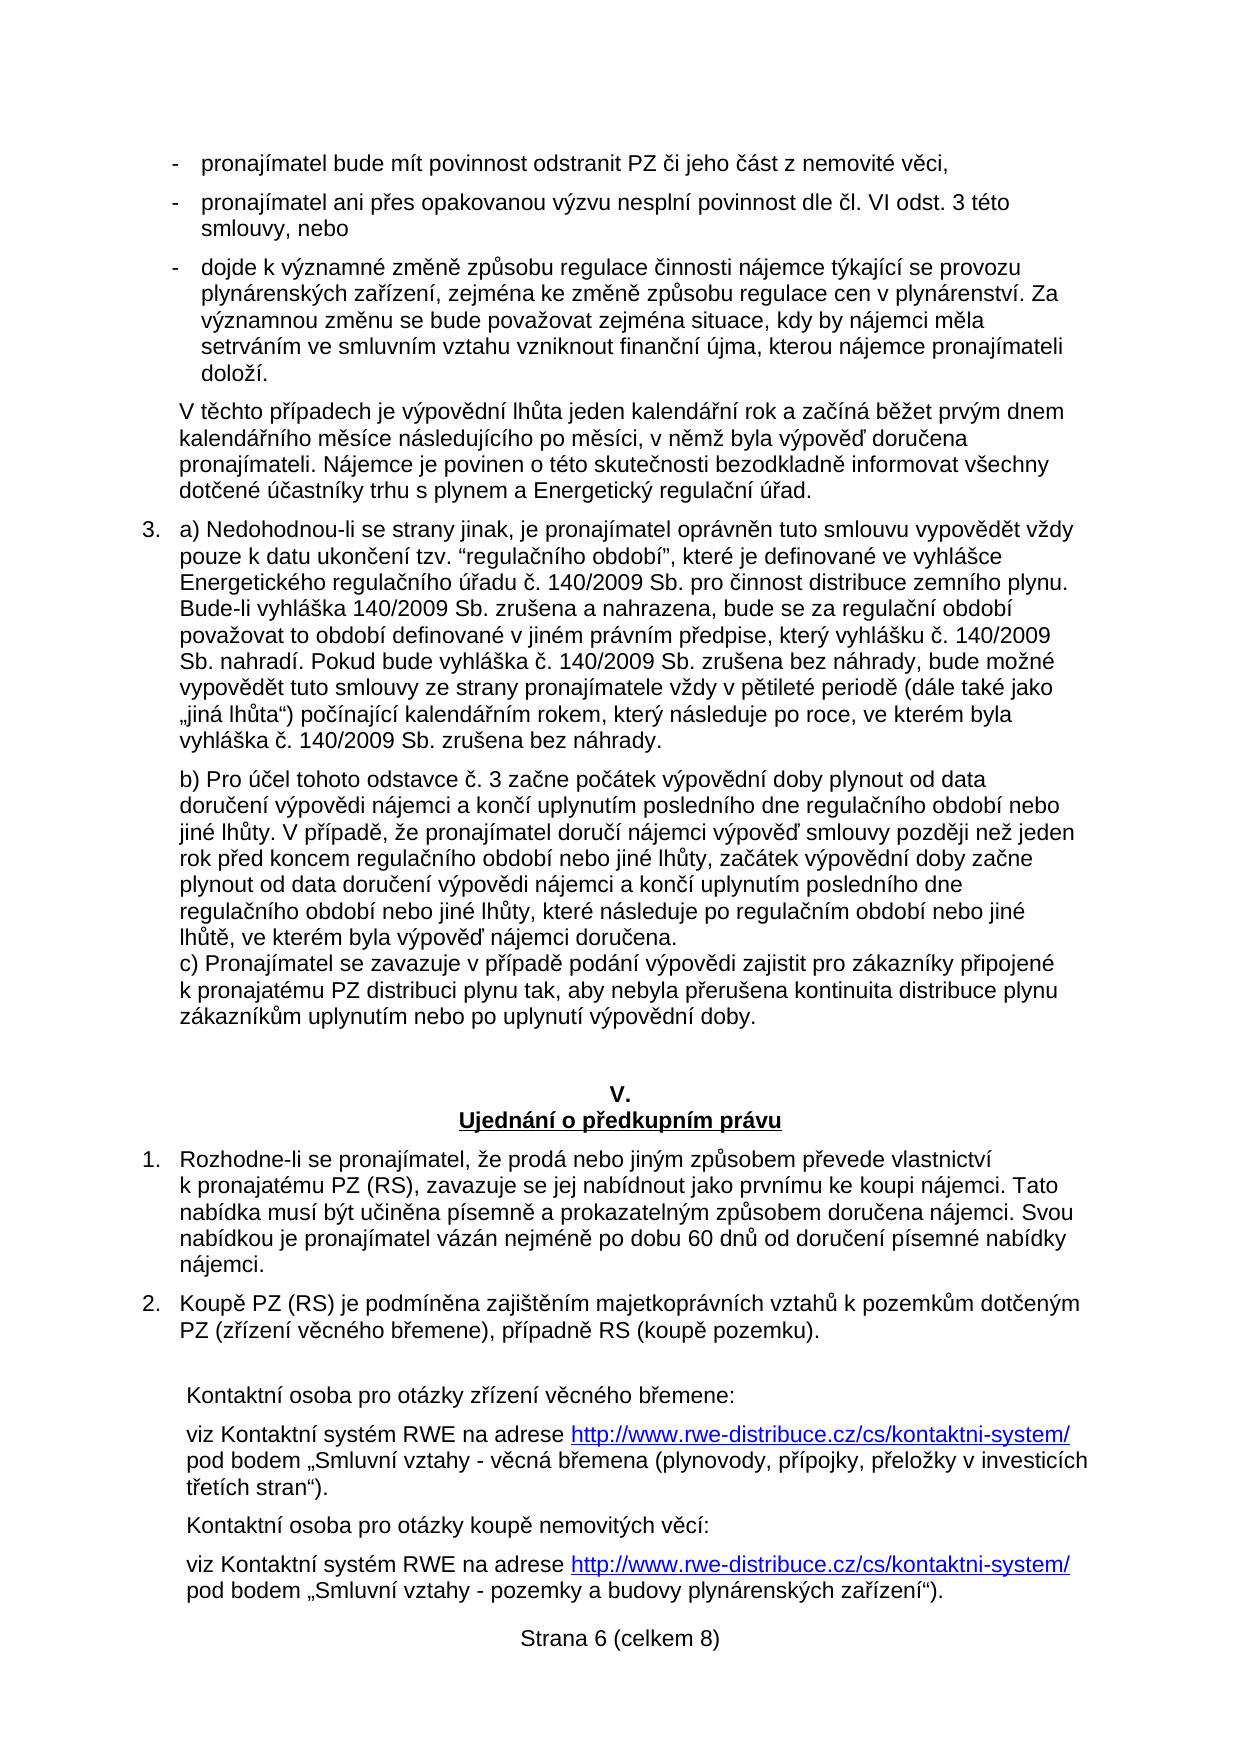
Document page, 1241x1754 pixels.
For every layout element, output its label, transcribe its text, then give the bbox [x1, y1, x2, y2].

list Koupě PZ (RS) je podmíněna zajištěním majetkoprávních vztahů k pozemkům dotčeným PZ (zřízení věcného břemene), případně RS (koupě pozemku). [142, 1290, 1081, 1343]
text Kontaktní osoba pro otázky koupě nemovitých věcí: [186, 1512, 1098, 1539]
list Rozhodne-li se pronajímatel, že prodá nebo jiným způsobem převede vlastnictví k pronajatému PZ (RS), zavazuje se jej nabídnout jako prvnímu ke koupi nájemci. Tato nabídka musí být učiněna písemně a prokazatelným způsobem doručena nájemci. Svou nabídkou je pronajímatel vázán nejméně po dobu 60 dnů od doručení písemné nabídky nájemci. [142, 1146, 1081, 1278]
list a) Nedohodnou-li se strany jinak, je pronajímatel oprávněn tuto smlouvu vypovědět vždy pouze k datu ukončení tzv. “regulačního období”, které je definované ve vyhlášce Energetického regulačního úřadu č. 140/2009 Sb. pro činnost distribuce zemního plynu. Bude-li vyhláška 140/2009 Sb. zrušena a nahrazena, bude se za regulační období považovat to období definované v jiném právním předpise, který vyhlášku č. 140/2009 Sb. nahradí. Pokud bude vyhláška č. 140/2009 Sb. zrušena bez náhrady, bude možné vypovědět tuto smlouvy ze strany pronajímatele vždy v pětileté periodě (dále také jako „jiná lhůta“) počínající kalendářním rokem, který následuje po roce, ve kterém byla vyhláška č. 140/2009 Sb. zrušena bez náhrady. [142, 516, 1081, 753]
text viz Kontaktní systém RWE na adrese http://www.rwe-distribuce.cz/cs/kontaktni-system/ pod bodem „Smluvní vztahy - věcná břemena (plynovody, přípojky, přeložky v investicích třetích stran“). [186, 1421, 1098, 1500]
text Kontaktní osoba pro otázky zřízení věcného břemene: [186, 1382, 1098, 1408]
text V. [142, 1081, 1098, 1107]
text viz Kontaktní systém RWE na adrese http://www.rwe-distribuce.cz/cs/kontaktni-system/ pod bodem „Smluvní vztahy - pozemky a budovy plynárenských zařízení“). [186, 1551, 1098, 1604]
list V těchto případech je výpovědní lhůta jeden kalendářní rok a začíná běžet prvým dnem kalendářního měsíce následujícího po měsíci, v němž byla výpověď doručena pronajímateli. Nájemce je povinen o této skutečnosti bezodkladně informovat všechny dotčené účastníky trhu s plynem a Energetický regulační úřad. [179, 398, 1081, 504]
list dojde k významné změně způsobu regulace činnosti nájemce týkající se provozu plynárenských zařízení, zejména ke změně způsobu regulace cen v plynárenství. Za významnou změnu se bude považovat zejména situace, kdy by nájemci měla setrváním ve smluvním vztahu vzniknout finanční újma, kterou nájemce pronajímateli doloží. [171, 254, 1081, 386]
list c) Pronajímatel se zavazuje v případě podání výpovědi zajistit pro zákazníky připojené k pronajatému PZ distribuci plynu tak, aby nebyla přerušena kontinuita distribuce plynu zákazníkům uplynutím nebo po uplynutí výpovědní doby. [179, 950, 1081, 1029]
list pronajímatel bude mít povinnost odstranit PZ či jeho část z nemovité věci, [171, 150, 1081, 176]
subtitle Ujednání o předkupním právu [142, 1107, 1098, 1133]
list pronajímatel ani přes opakovanou výzvu nesplní povinnost dle čl. VI odst. 3 této smlouvy, nebo [171, 189, 1081, 242]
list b) Pro účel tohoto odstavce č. 3 začne počátek výpovědní doby plynout od data doručení výpovědi nájemci a končí uplynutím posledního dne regulačního období nebo jiné lhůty. V případě, že pronajímatel doručí nájemci výpověď smlouvy později než jeden rok před koncem regulačního období nebo jiné lhůty, začátek výpovědní doby začne plynout od data doručení výpovědi nájemci a končí uplynutím posledního dne regulačního období nebo jiné lhůty, které následuje po regulačním období nebo jiné lhůtě, ve kterém byla výpověď nájemci doručena. [179, 766, 1081, 950]
